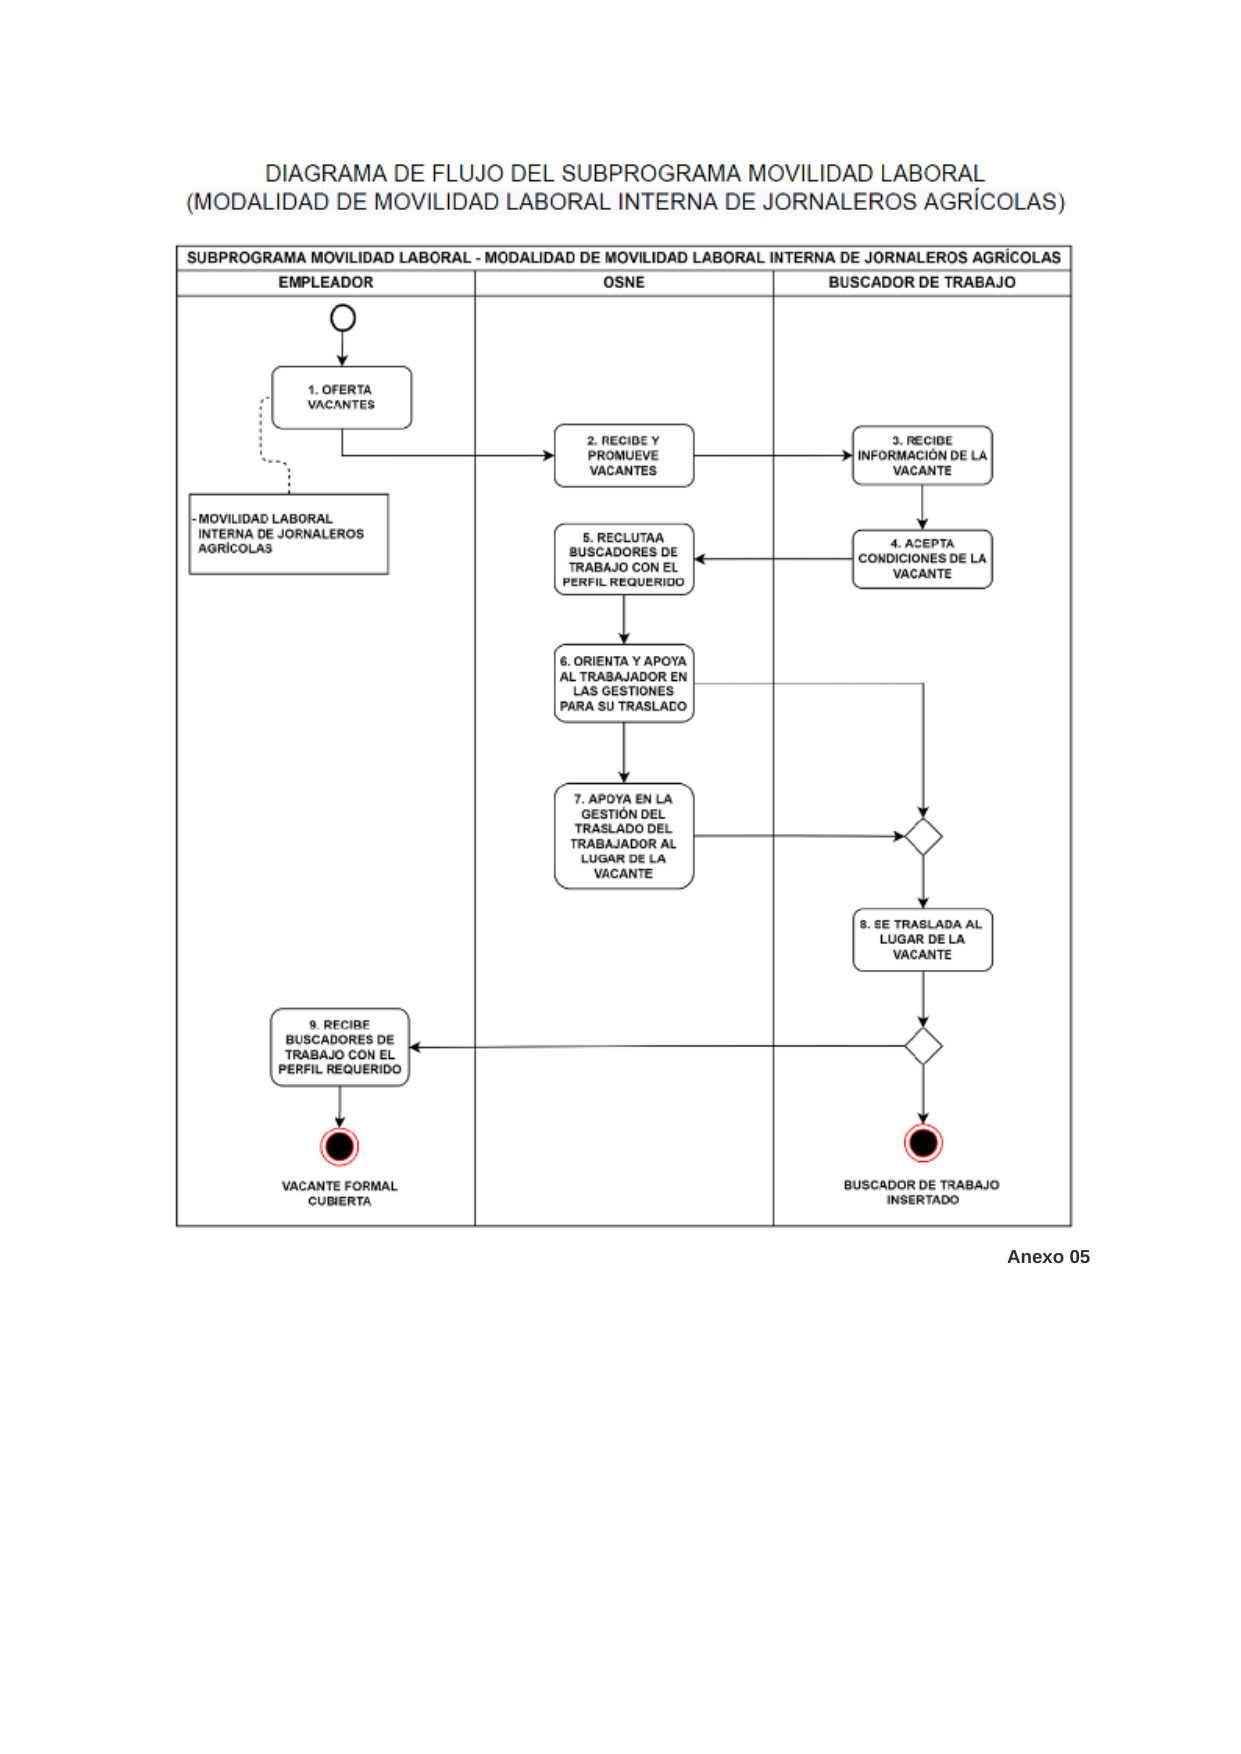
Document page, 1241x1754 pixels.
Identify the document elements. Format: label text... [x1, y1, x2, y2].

text Anexo 05 [150, 1246, 1090, 1267]
picture [159, 150, 1081, 1236]
